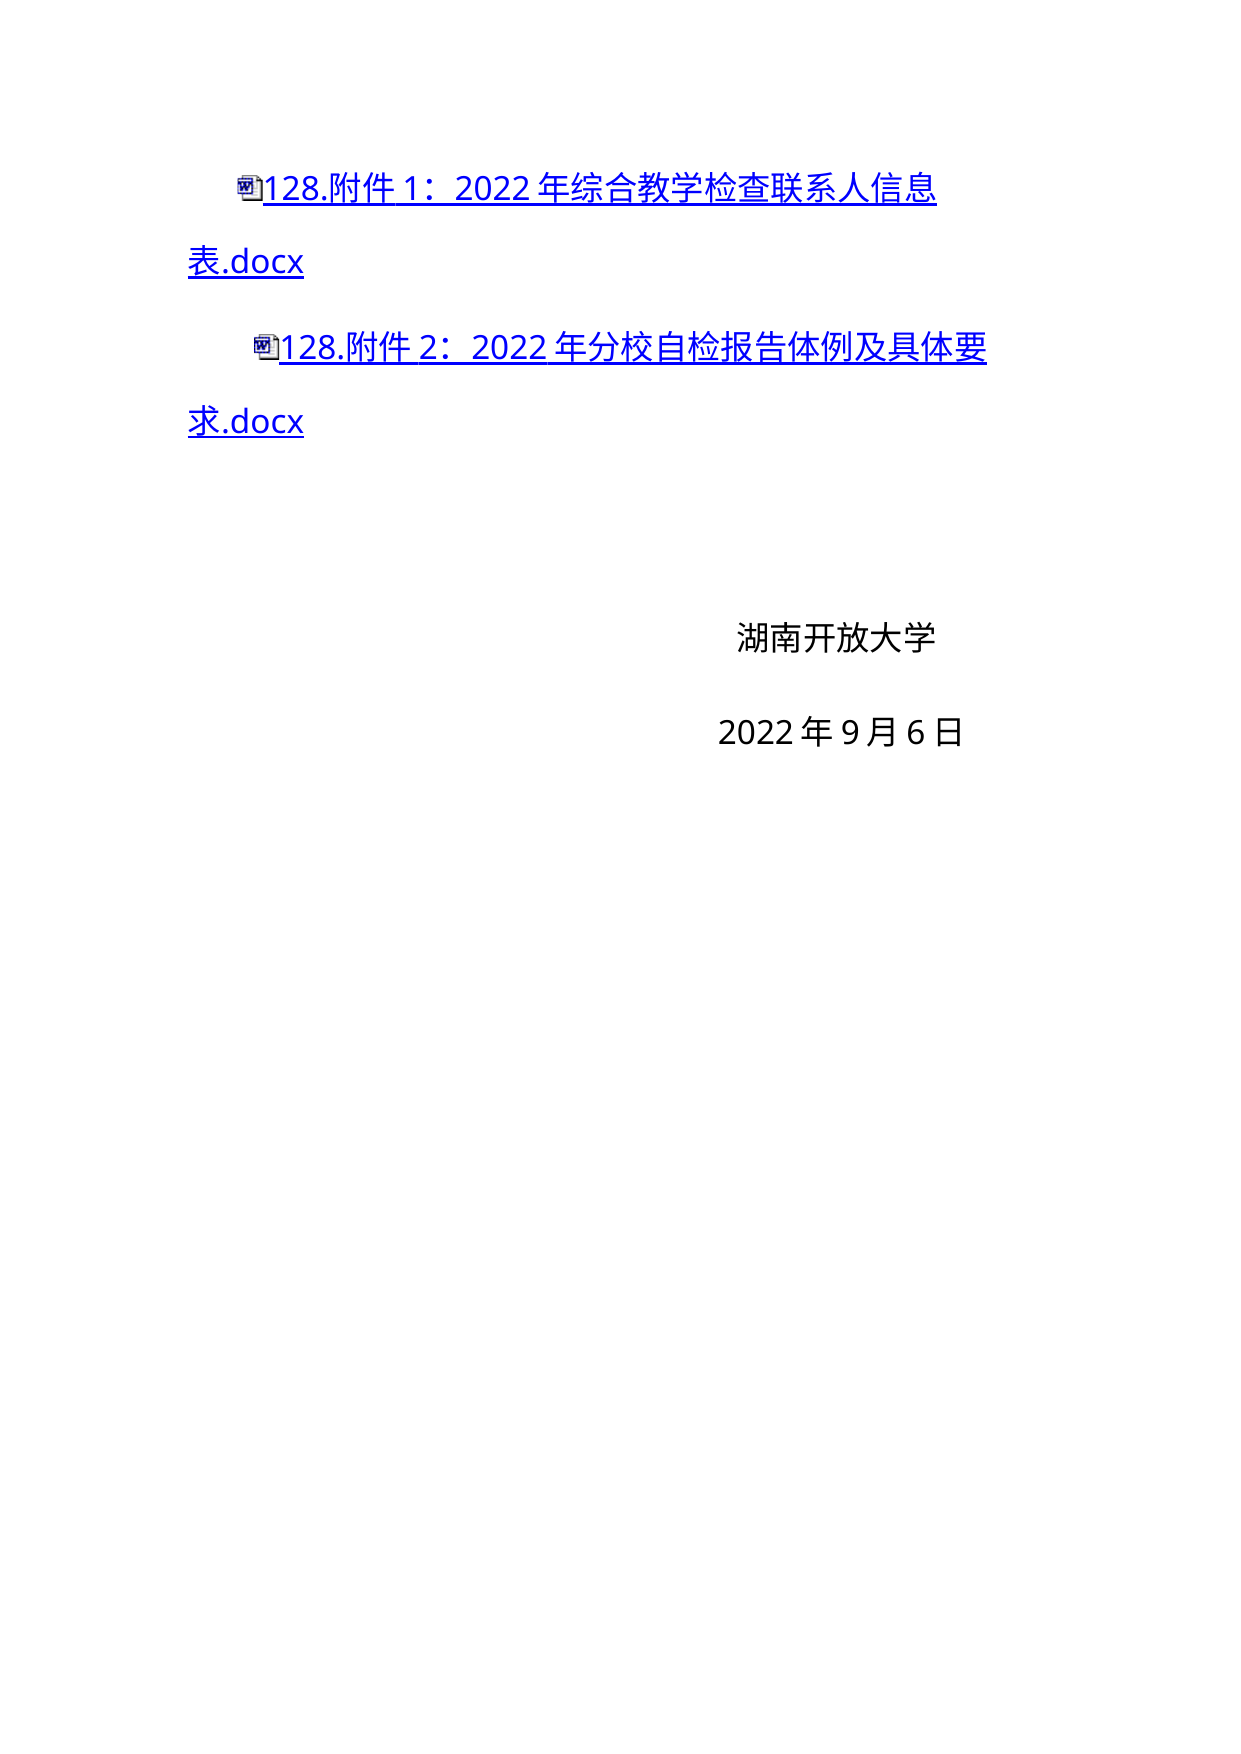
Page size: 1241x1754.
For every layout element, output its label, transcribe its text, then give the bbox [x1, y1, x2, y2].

picture [254, 334, 280, 360]
picture [237, 175, 263, 201]
text 2022年9月6日 [187, 698, 965, 763]
text 湖南开放大学 [187, 604, 936, 669]
text 128.附件1：2022年综合教学检查联系人信息表.docx [187, 162, 1053, 292]
text 128.附件2：2022年分校自检报告体例及具体要求.docx [187, 321, 1053, 451]
